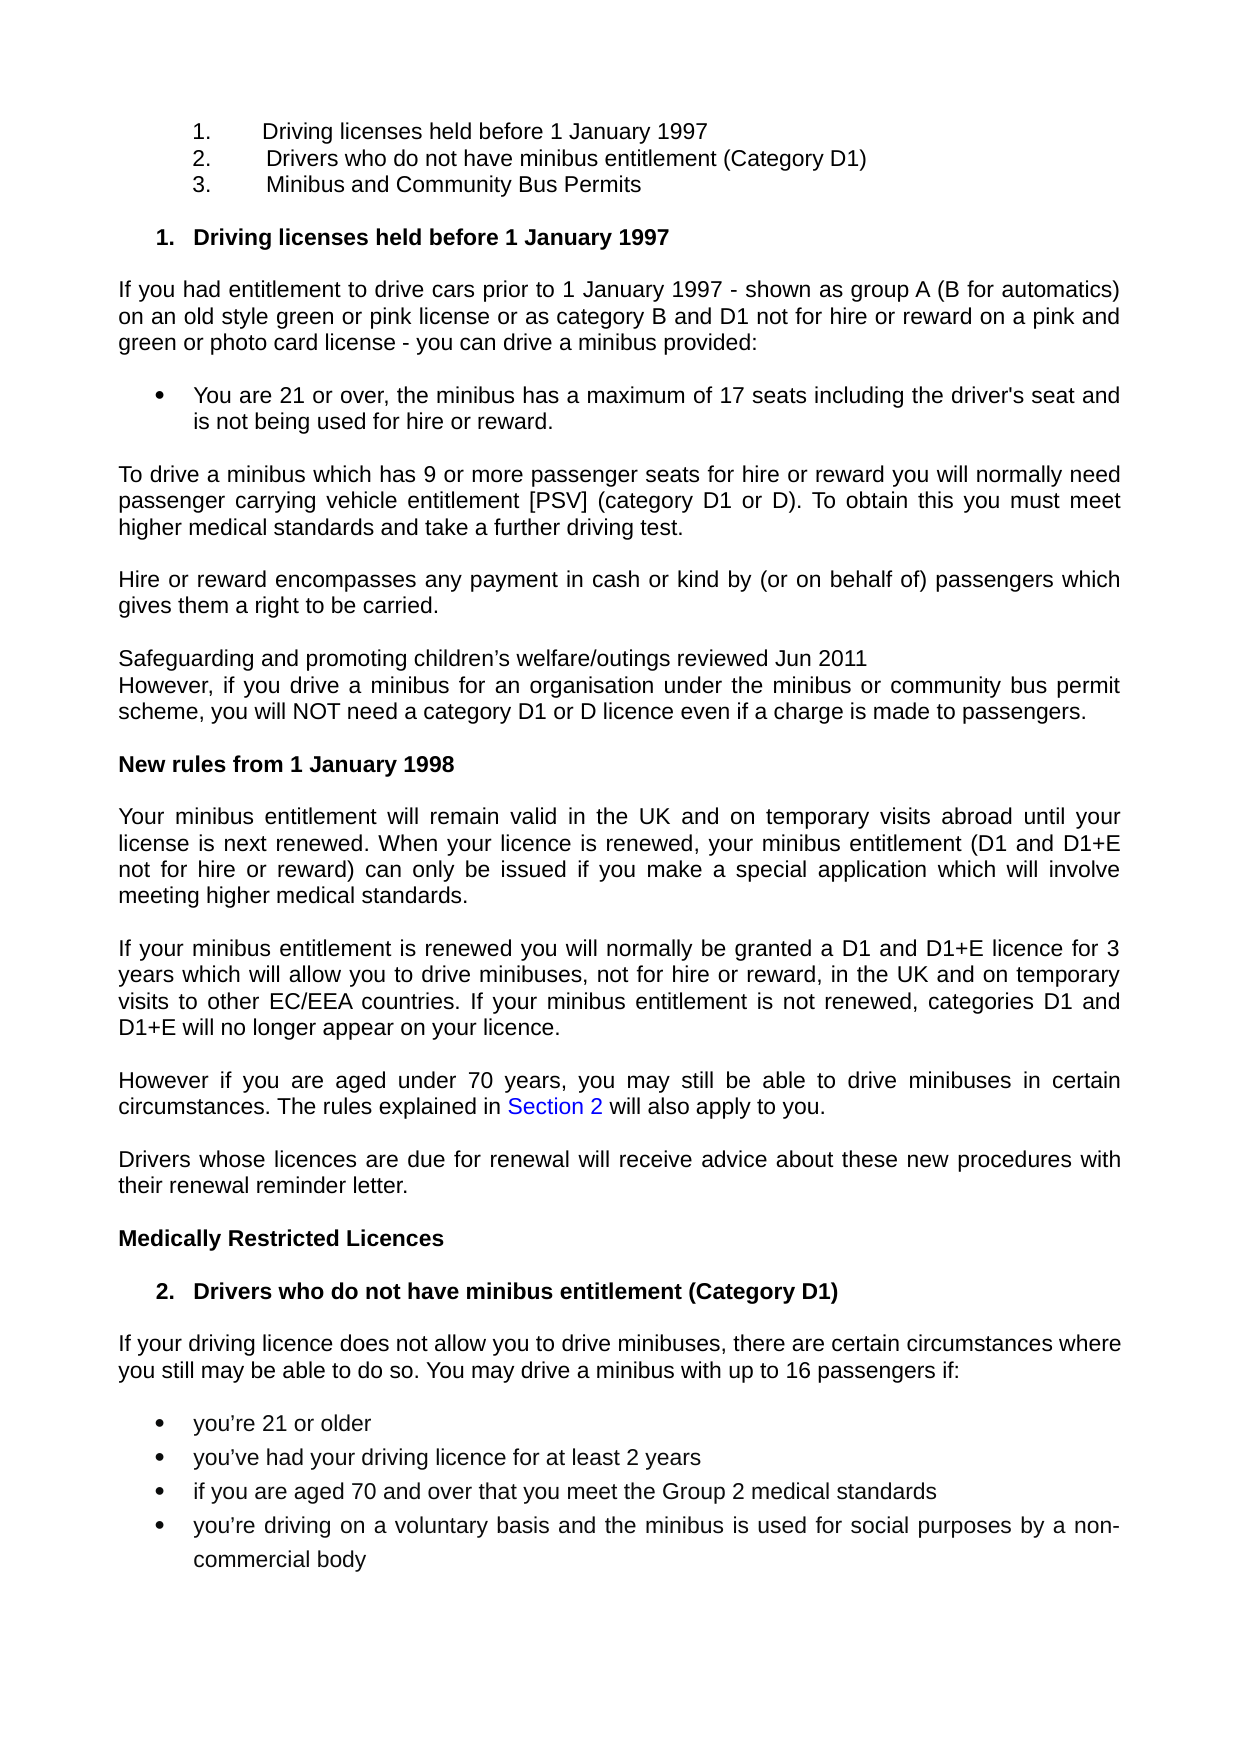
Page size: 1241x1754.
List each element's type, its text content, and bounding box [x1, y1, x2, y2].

text New rules from 1 January 1998 [118, 751, 1122, 777]
list Drivers who do not have minibus entitlement (Category D1) [192, 144, 1122, 171]
text Hire or reward encompasses any payment in cash or kind by (or on behalf of) passengers which gives them a right to be carried. [118, 566, 1122, 619]
list you’ve had your driving licence for at least 2 years [156, 1444, 1122, 1470]
text Your minibus entitlement will remain valid in the UK and on temporary visits abroad until your license is next renewed. When your licence is renewed, your minibus entitlement (D1 and D1+E not for hire or reward) can only be issued if you make a special application which will involve meeting higher medical standards. [118, 803, 1122, 909]
text If your minibus entitlement is renewed you will normally be granted a D1 and D1+E licence for 3 years which will allow you to drive minibuses, not for hire or reward, in the UK and on temporary visits to other EC/EEA countries. If your minibus entitlement is not renewed, categories D1 and D1+E will no longer appear on your licence. [118, 935, 1122, 1041]
text Medically Restricted Licences [118, 1225, 1122, 1251]
list you’re 21 or older [156, 1409, 1122, 1436]
text To drive a minibus which has 9 or more passenger seats for hire or reward you will normally need passenger carrying vehicle entitlement [PSV] (category D1 or D). To obtain this you must meet higher medical standards and take a further driving test. [118, 461, 1122, 540]
list You are 21 or over, the minibus has a maximum of 17 seats including the driver's seat and is not being used for hire or reward. [156, 382, 1122, 434]
list Driving licenses held before 1 January 1997 [156, 223, 1122, 250]
text However, if you drive a minibus for an organisation under the minibus or community bus permit scheme, you will NOT need a category D1 or D licence even if a charge is made to passengers. [118, 672, 1122, 724]
text If you had entitlement to drive cars prior to 1 January 1997 - shown as group A (B for automatics) on an old style green or pink license or as category B and D1 not for hire or reward on a pink and green or photo card license - you can drive a minibus provided: [118, 276, 1122, 355]
text Safeguarding and promoting children’s welfare/outings reviewed Jun 2011 [118, 645, 1122, 672]
list Minibus and Community Bus Permits [192, 171, 1122, 197]
text 1. Driving licenses held before 1 January 1997 [192, 118, 1122, 144]
list Drivers who do not have minibus entitlement (Category D1) [156, 1278, 1122, 1304]
list you’re driving on a voluntary basis and the minibus is used for social purposes by a non-commercial body [156, 1512, 1122, 1572]
list if you are aged 70 and over that you meet the Group 2 medical standards [156, 1478, 1122, 1504]
text If your driving licence does not allow you to drive minibuses, there are certain circumstances where you still may be able to do so. You may drive a minibus with up to 16 passengers if: [118, 1330, 1122, 1383]
text Drivers whose licences are due for renewal will receive advice about these new procedures with their renewal reminder letter. [118, 1146, 1122, 1199]
text However if you are aged under 70 years, you may still be able to drive minibuses in certain circumstances. The rules explained in Section 2 will also apply to you. [118, 1067, 1122, 1119]
